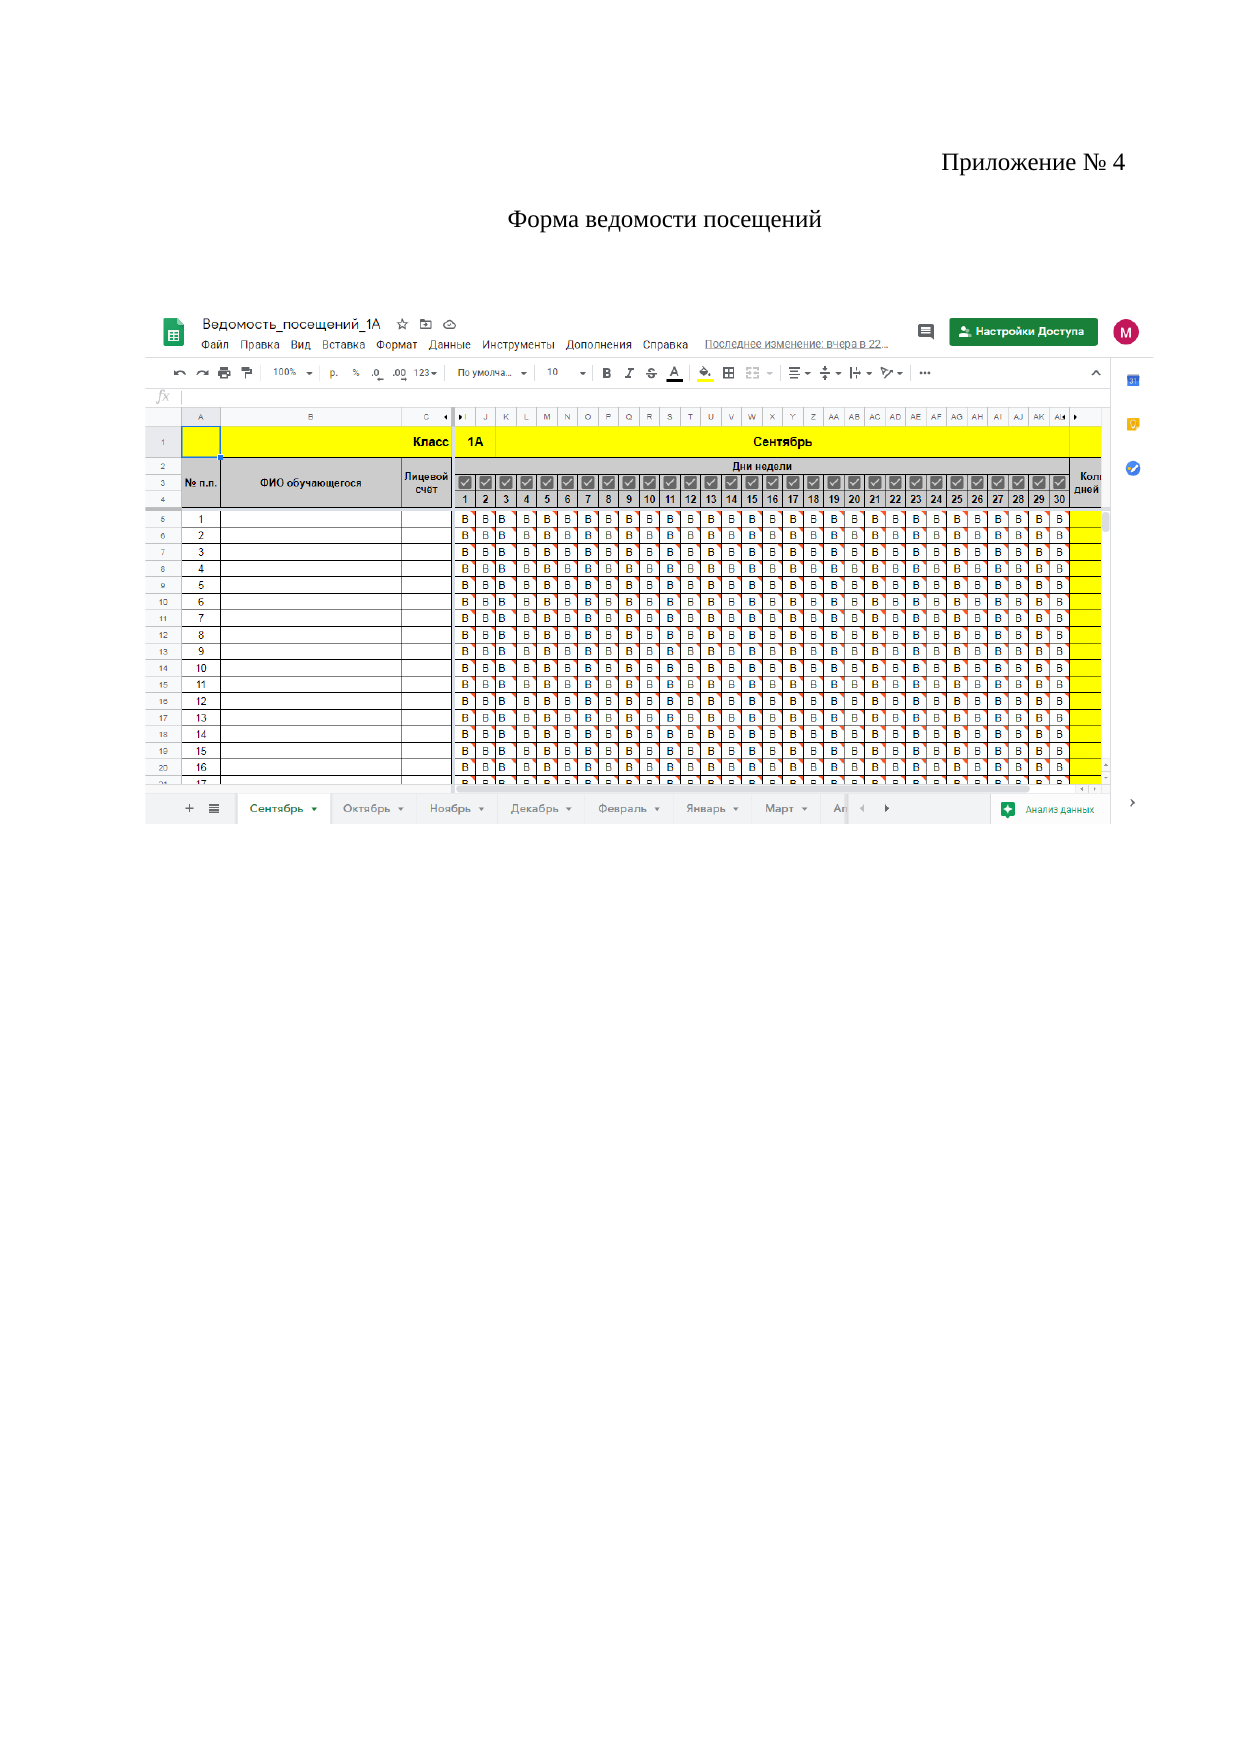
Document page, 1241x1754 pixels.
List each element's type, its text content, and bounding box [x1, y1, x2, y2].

picture [145, 307, 1154, 824]
text Приложение № 4 [841, 147, 1152, 176]
text Форма ведомости посещений [177, 204, 1152, 233]
